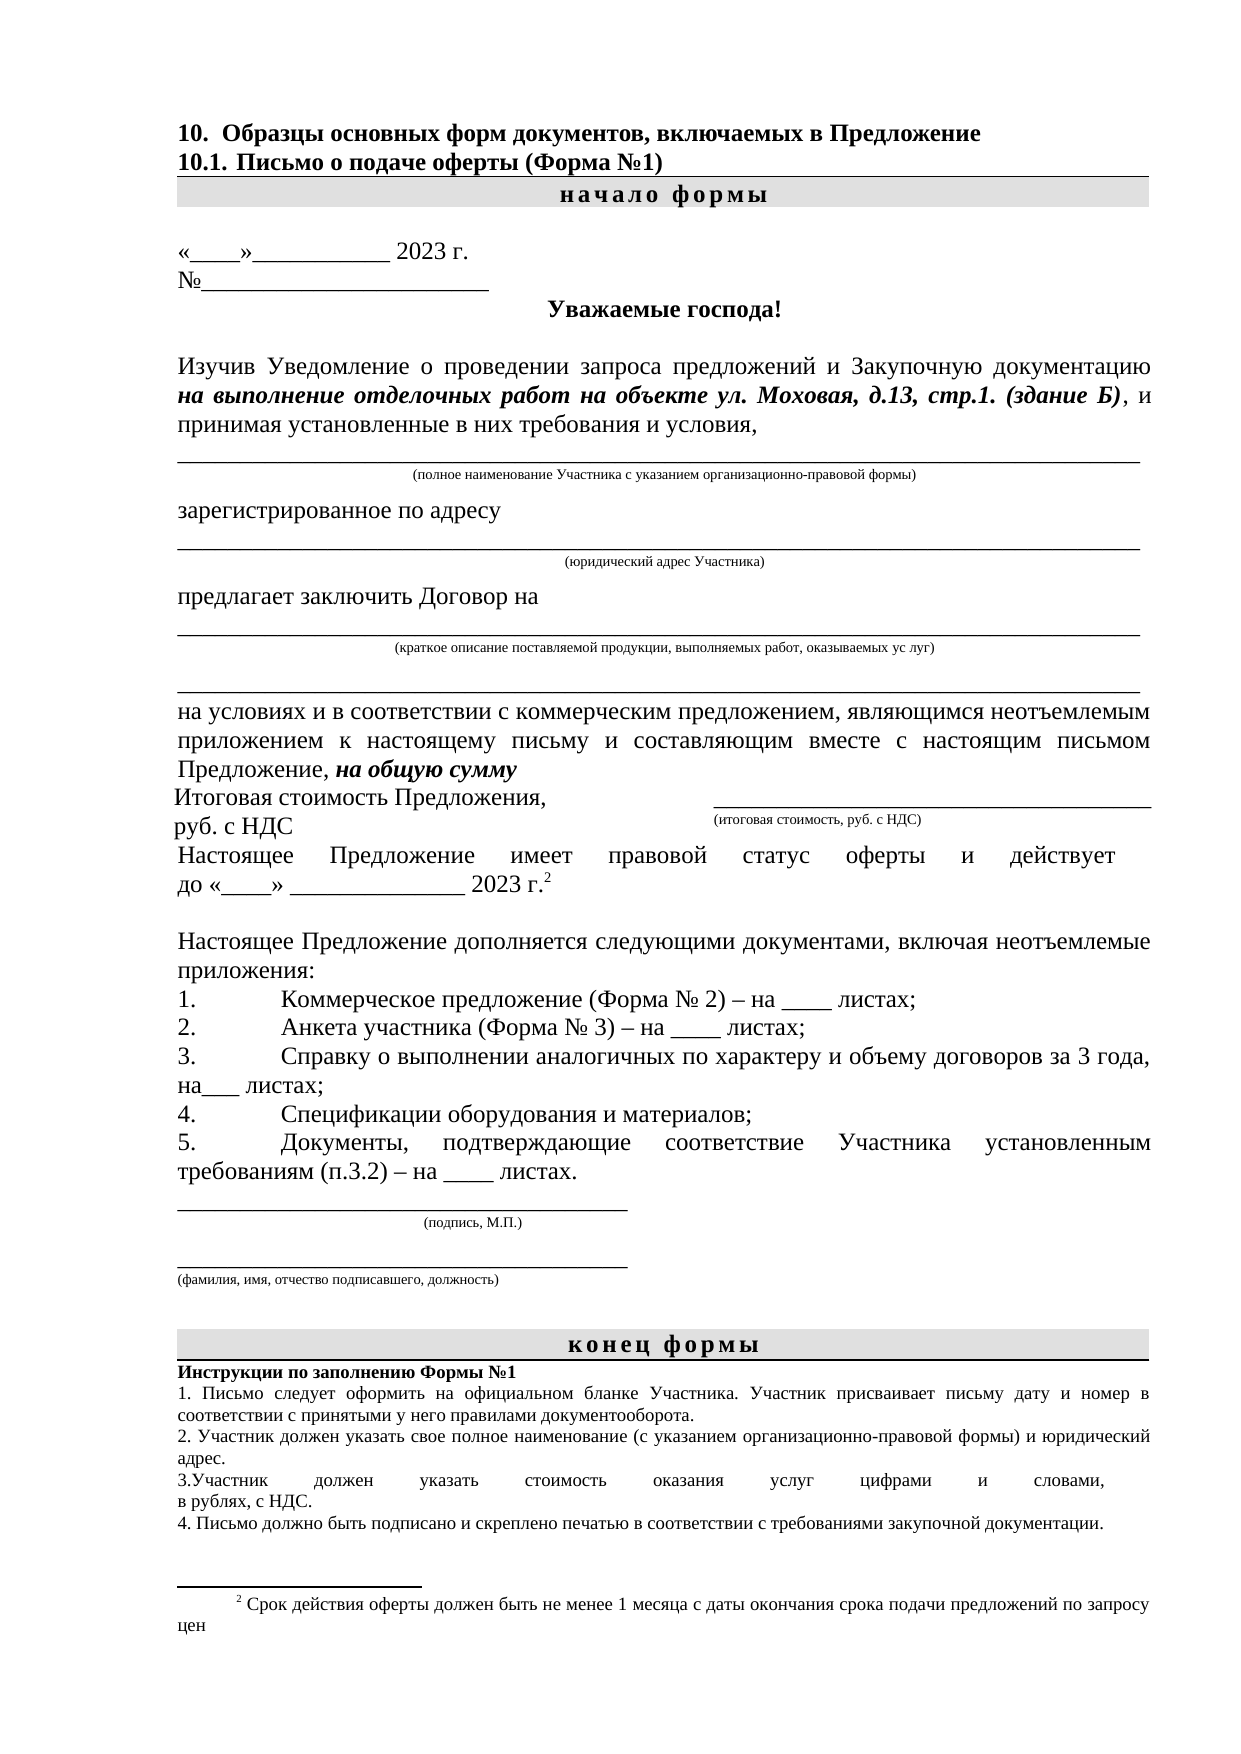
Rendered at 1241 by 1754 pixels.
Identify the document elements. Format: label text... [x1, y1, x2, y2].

list Справку о выполнении аналогичных по характеру и объему договоров за 3 года, на___ листах; [177, 1041, 1152, 1099]
text №_______________________ [177, 265, 605, 294]
text Уважаемые господа! [177, 294, 1152, 322]
text Настоящее Предложение дополняется следующими документами, включая неотъемлемые приложения: [177, 926, 1152, 984]
text Настоящее Предложение имеет правовой статус оферты и действует до «____» ______________ 2023 г. [177, 840, 1152, 897]
text «____»___________ 2023 г. [177, 236, 606, 265]
list Спецификации оборудования и материалов; [177, 1099, 1152, 1127]
text предлагает заключить Договор на [177, 581, 1152, 610]
text Изучив Уведомление о проведении запроса предложений и Закупочную документацию на выполнение отделочных работ на объекте ул. Моховая, д.13, стр.1. (здание Б), и принимая установленные в них требования и условия, [177, 351, 1152, 437]
text конец формы [177, 1329, 1149, 1359]
list Коммерческое предложение (Форма № 2) – на ____ листах; [177, 984, 1152, 1012]
text _____________________________________________________________________________ [177, 437, 1152, 466]
text _____________________________________________________________________________ [177, 524, 1152, 552]
list Документы, подтверждающие соответствие Участника установленным требованиям (п.3.2) – на ____ листах. [177, 1127, 1152, 1185]
text _____________________________________________________________________________ [177, 667, 1152, 696]
table_header ___________________________________ (итоговая стоимость, руб. с НДС) [703, 783, 1240, 840]
text (юридический адрес Участника) [177, 552, 1152, 581]
text ____________________________________ [177, 1242, 1152, 1271]
list Письмо о подаче оферты (Форма №1) [177, 147, 1152, 176]
list Образцы основных форм документов, включаемых в Предложение [177, 118, 1152, 147]
text 4. Письмо должно быть подписано и скреплено печатью в соответствии с требованиями закупочной документации. [177, 1512, 1152, 1533]
list Анкета участника (Форма № 3) – на ____ листах; [177, 1012, 1152, 1041]
text (фамилия, имя, отчество подписавшего, должность) [177, 1271, 1152, 1300]
table_header Итоговая стоимость Предложения, руб. с НДС [163, 783, 702, 840]
text 3.Участник должен указать стоимость оказания услуг цифрами и словами, в рублях, с НДС. [177, 1468, 1152, 1512]
text зарегистрированное по адресу [177, 495, 1152, 524]
text (краткое описание поставляемой продукции, выполняемых работ, оказываемых ус луг) [177, 639, 1152, 667]
text 2. Участник должен указать свое полное наименование (с указанием организационно-правовой формы) и юридический адрес. [177, 1425, 1152, 1468]
text Инструкции по заполнению Формы №1 [177, 1361, 1152, 1382]
text (полное наименование Участника с указанием организационно-правовой формы) [177, 466, 1152, 495]
text _____________________________________________________________________________ [177, 610, 1152, 639]
text на условиях и в соответствии с коммерческим предложением, являющимся неотъемлемым приложением к настоящему письму и составляющим вместе с настоящим письмом Предложение, на общую сумму [177, 696, 1152, 782]
text (подпись, М.П.) [177, 1214, 768, 1242]
text ____________________________________ [177, 1185, 1152, 1214]
text 1. Письмо следует оформить на официальном бланке Участника. Участник присваивает письму дату и номер в соответствии с принятыми у него правилами документооборота. [177, 1382, 1152, 1425]
text начало формы [177, 177, 1149, 207]
